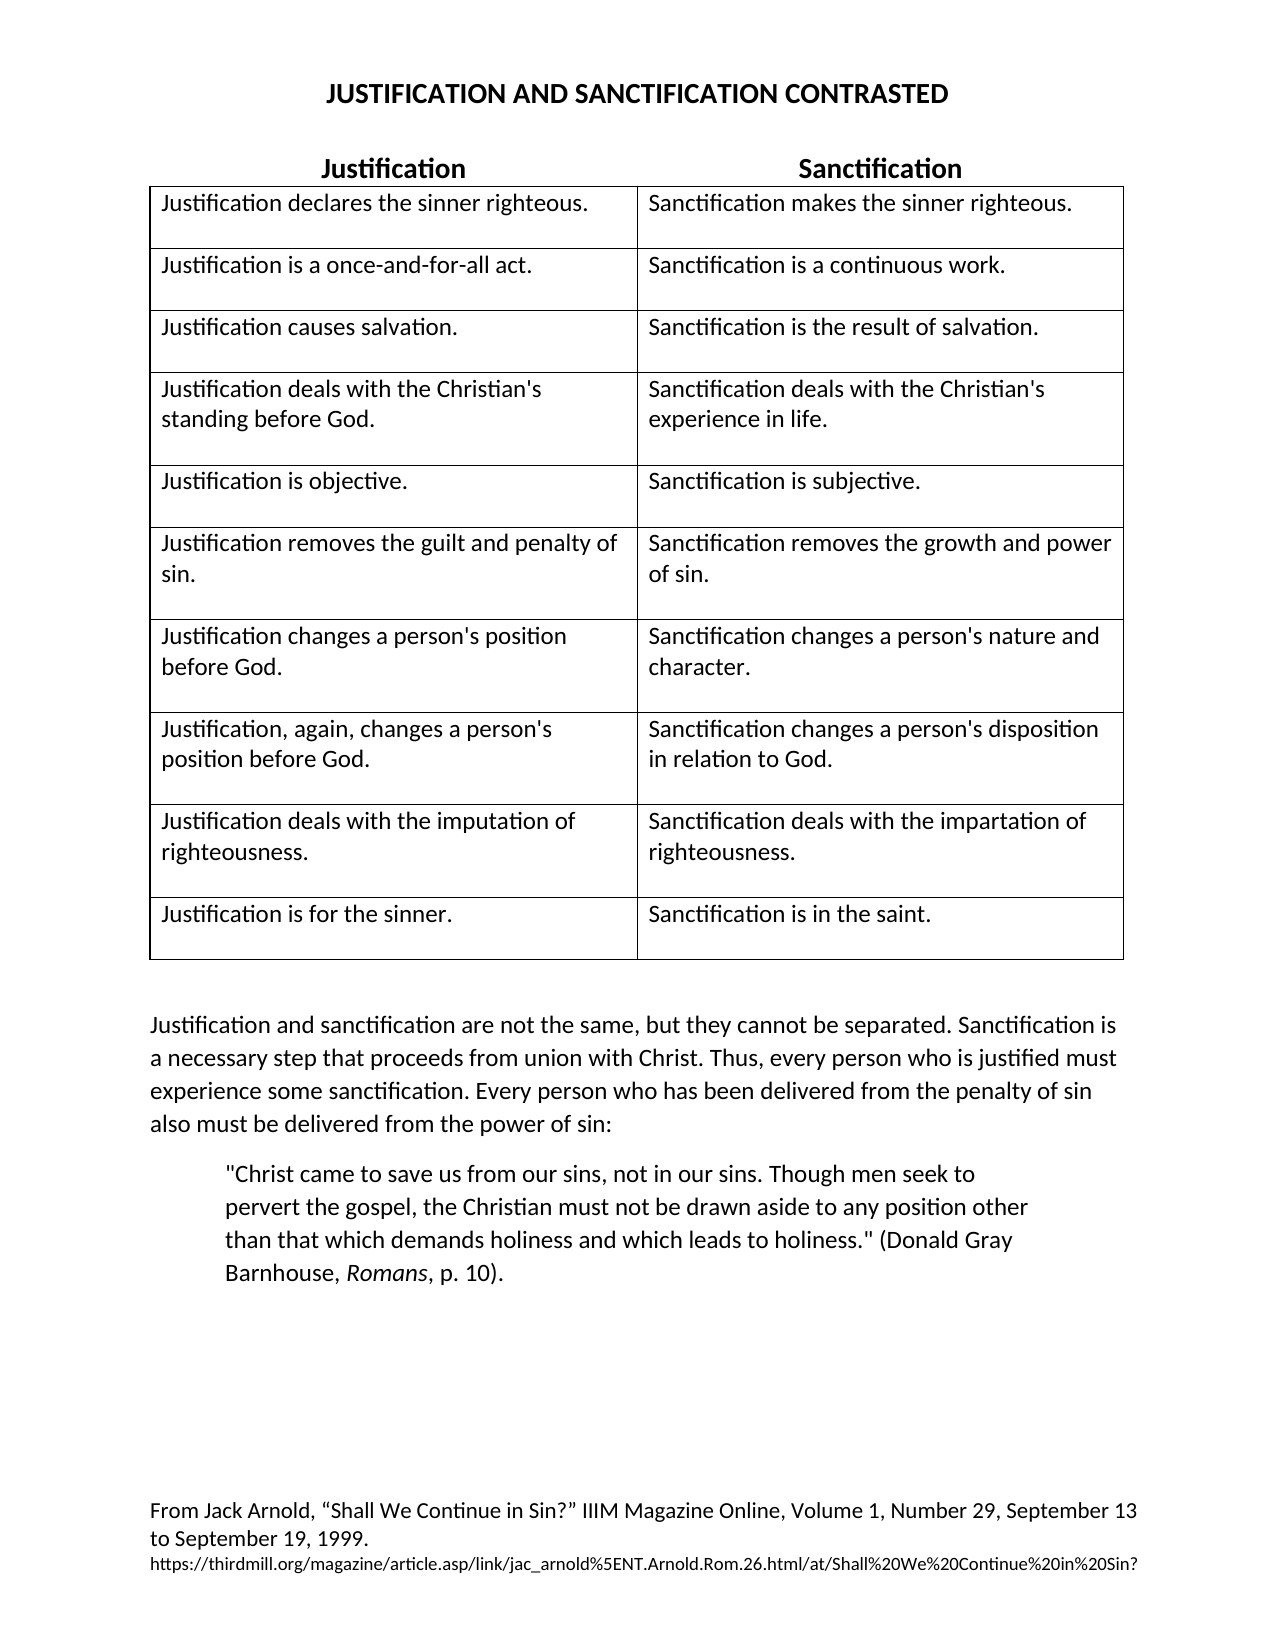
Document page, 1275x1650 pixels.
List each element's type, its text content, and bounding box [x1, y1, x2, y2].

table_cell Sanctification makes the sinner righteous. [638, 187, 1123, 248]
table_cell Sanctification is a continuous work. [638, 249, 1123, 310]
table_cell Justification removes the guilt and penalty of sin. [151, 528, 637, 619]
table_cell Sanctification deals with the impartation of righteousness. [638, 805, 1123, 897]
table_header Sanctification [637, 150, 1124, 186]
table_cell Justification is a once-and-for-all act. [151, 249, 637, 310]
text Justification and sanctification are not the same, but they cannot be separated. Sanctification is a necessary step that proceeds from union with Christ. Thus, every person who is justified must experience some sanctification. Every person who has been delivered from the penalty of sin also must be delivered from the power of sin: [150, 1010, 1125, 1139]
table_cell Justification, again, changes a person's position before God. [151, 713, 637, 804]
table_cell Justification deals with the Christian's standing before God. [151, 373, 637, 464]
table_cell Justification is for the sinner. [151, 898, 637, 959]
table_cell Sanctification is subjective. [638, 466, 1123, 527]
table_cell Sanctification changes a person's disposition in relation to God. [638, 713, 1123, 804]
text "Christ came to save us from our sins, not in our sins. Though men seek to pervert the gospel, the Christian must not be drawn aside to any position other than that which demands holiness and which leads to holiness." (Donald Gray Barnhouse, Romans, p. 10). [225, 1158, 1050, 1287]
table_cell Justification changes a person's position before God. [151, 620, 637, 712]
table_cell Justification is objective. [151, 466, 637, 527]
table_cell Sanctification removes the growth and power of sin. [638, 528, 1123, 619]
table_cell Sanctification is the result of salvation. [638, 311, 1123, 372]
table_cell Sanctification is in the saint. [638, 898, 1123, 959]
table_cell Sanctification deals with the Christian's experience in life. [638, 373, 1123, 464]
table_cell Justification causes salvation. [151, 311, 637, 372]
table_cell Justification declares the sinner righteous. [151, 187, 637, 248]
table_cell Justification deals with the imputation of righteousness. [151, 805, 637, 897]
table_cell Sanctification changes a person's nature and character. [638, 620, 1123, 712]
table_header Justification [150, 150, 637, 186]
